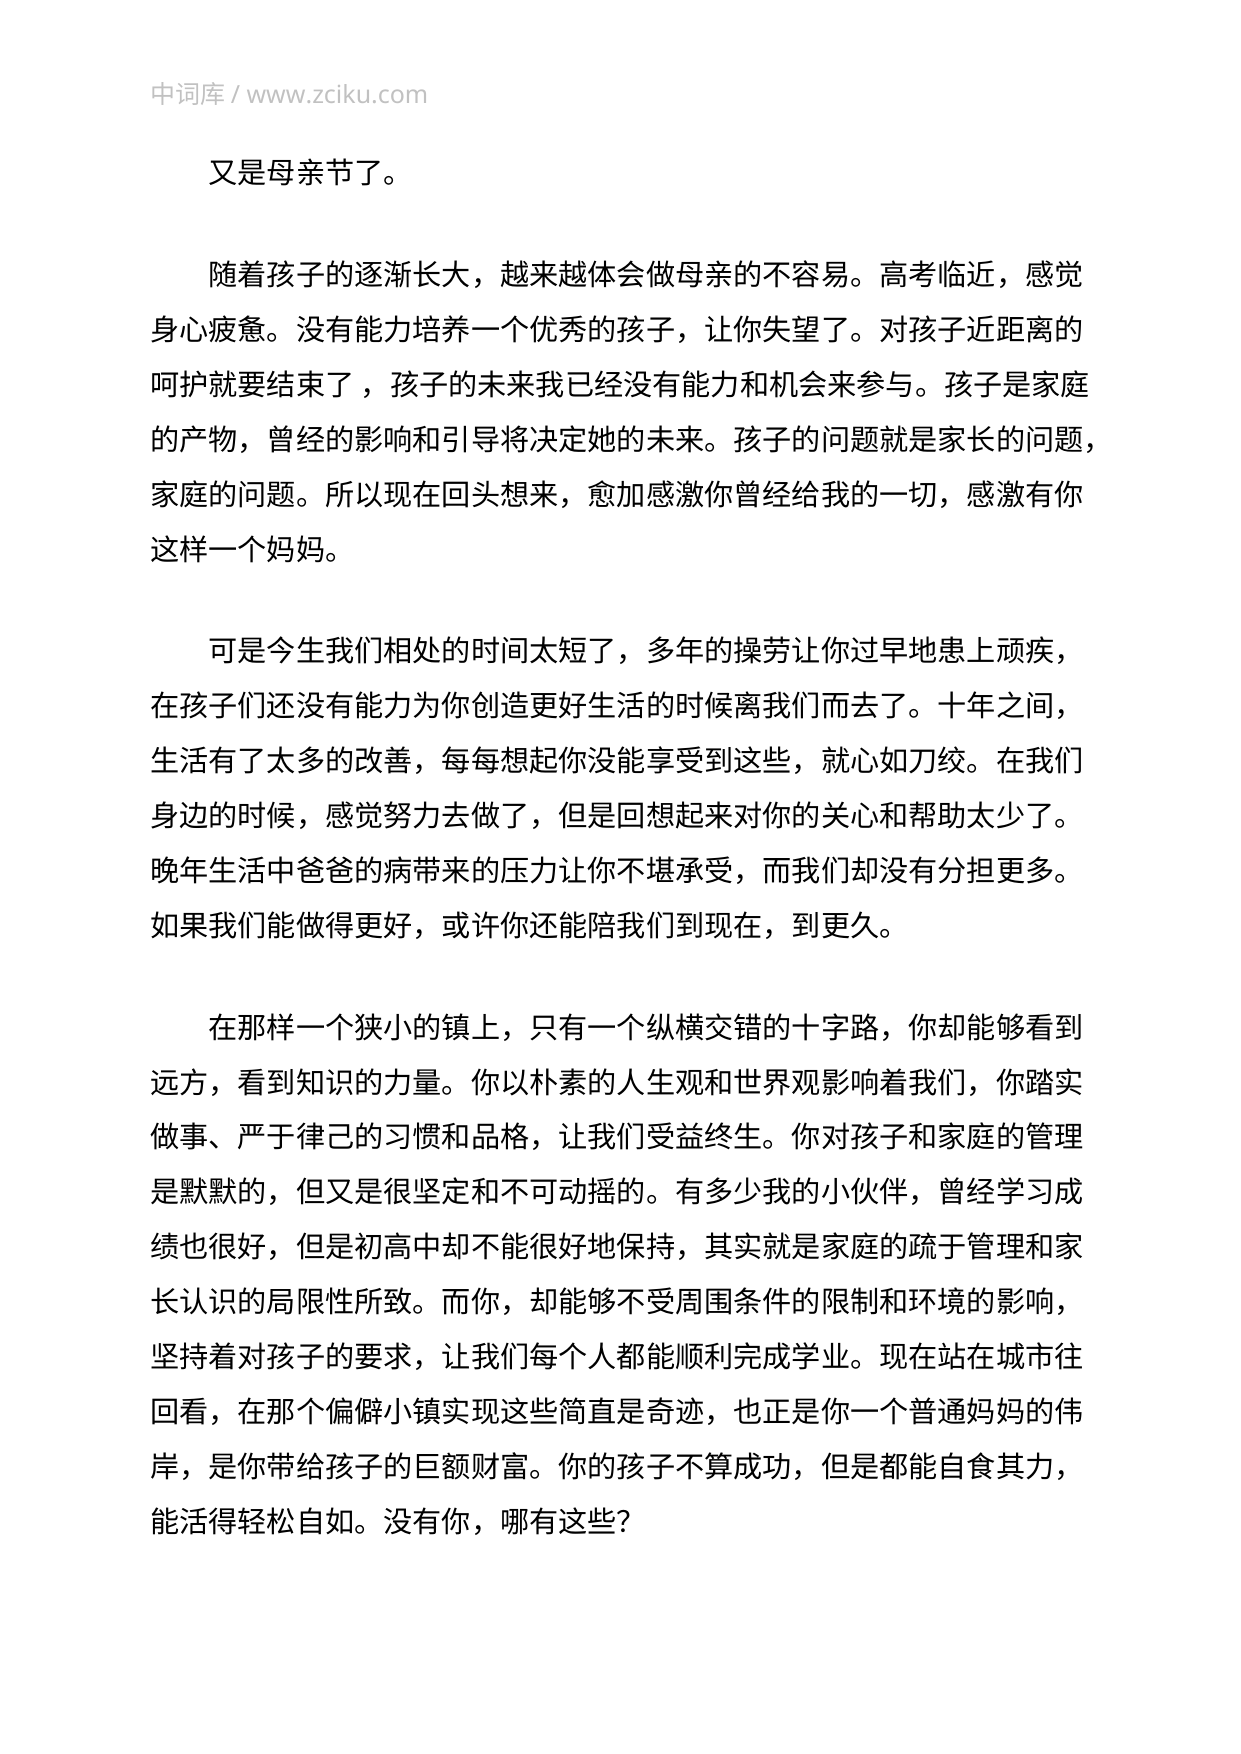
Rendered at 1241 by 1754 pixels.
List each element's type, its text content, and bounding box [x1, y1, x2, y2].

text 随着孩子的逐渐长大，越来越体会做母亲的不容易。高考临近，感觉身心疲惫。没有能力培养一个优秀的孩子，让你失望了。对孩子近距离的呵护就要结束了 ，孩子的未来我已经没有能力和机会来参与。孩子是家庭的产物，曾经的影响和引导将决定她的未来。孩子的问题就是家长的问题，家庭的问题。所以现在回头想来，愈加感激你曾经给我的一切，感激有你这样一个妈妈。 [150, 252, 1090, 568]
text 可是今生我们相处的时间太短了，多年的操劳让你过早地患上顽疾，在孩子们还没有能力为你创造更好生活的时候离我们而去了。十年之间，生活有了太多的改善，每每想起你没能享受到这些，就心如刀绞。在我们身边的时候，感觉努力去做了，但是回想起来对你的关心和帮助太少了。晚年生活中爸爸的病带来的压力让你不堪承受，而我们却没有分担更多。如果我们能做得更好，或许你还能陪我们到现在，到更久。 [150, 628, 1090, 945]
text 又是母亲节了。 [150, 150, 1090, 192]
text 在那样一个狭小的镇上，只有一个纵横交错的十字路，你却能够看到远方，看到知识的力量。你以朴素的人生观和世界观影响着我们，你踏实做事、严于律己的习惯和品格，让我们受益终生。你对孩子和家庭的管理是默默的，但又是很坚定和不可动摇的。有多少我的小伙伴，曾经学习成绩也很好，但是初高中却不能很好地保持，其实就是家庭的疏于管理和家长认识的局限性所致。而你，却能够不受周围条件的限制和环境的影响，坚持着对孩子的要求，让我们每个人都能顺利完成学业。现在站在城市往回看，在那个偏僻小镇实现这些简直是奇迹，也正是你一个普通妈妈的伟岸，是你带给孩子的巨额财富。你的孩子不算成功，但是都能自食其力，能活得轻松自如。没有你，哪有这些？ [150, 1004, 1090, 1541]
